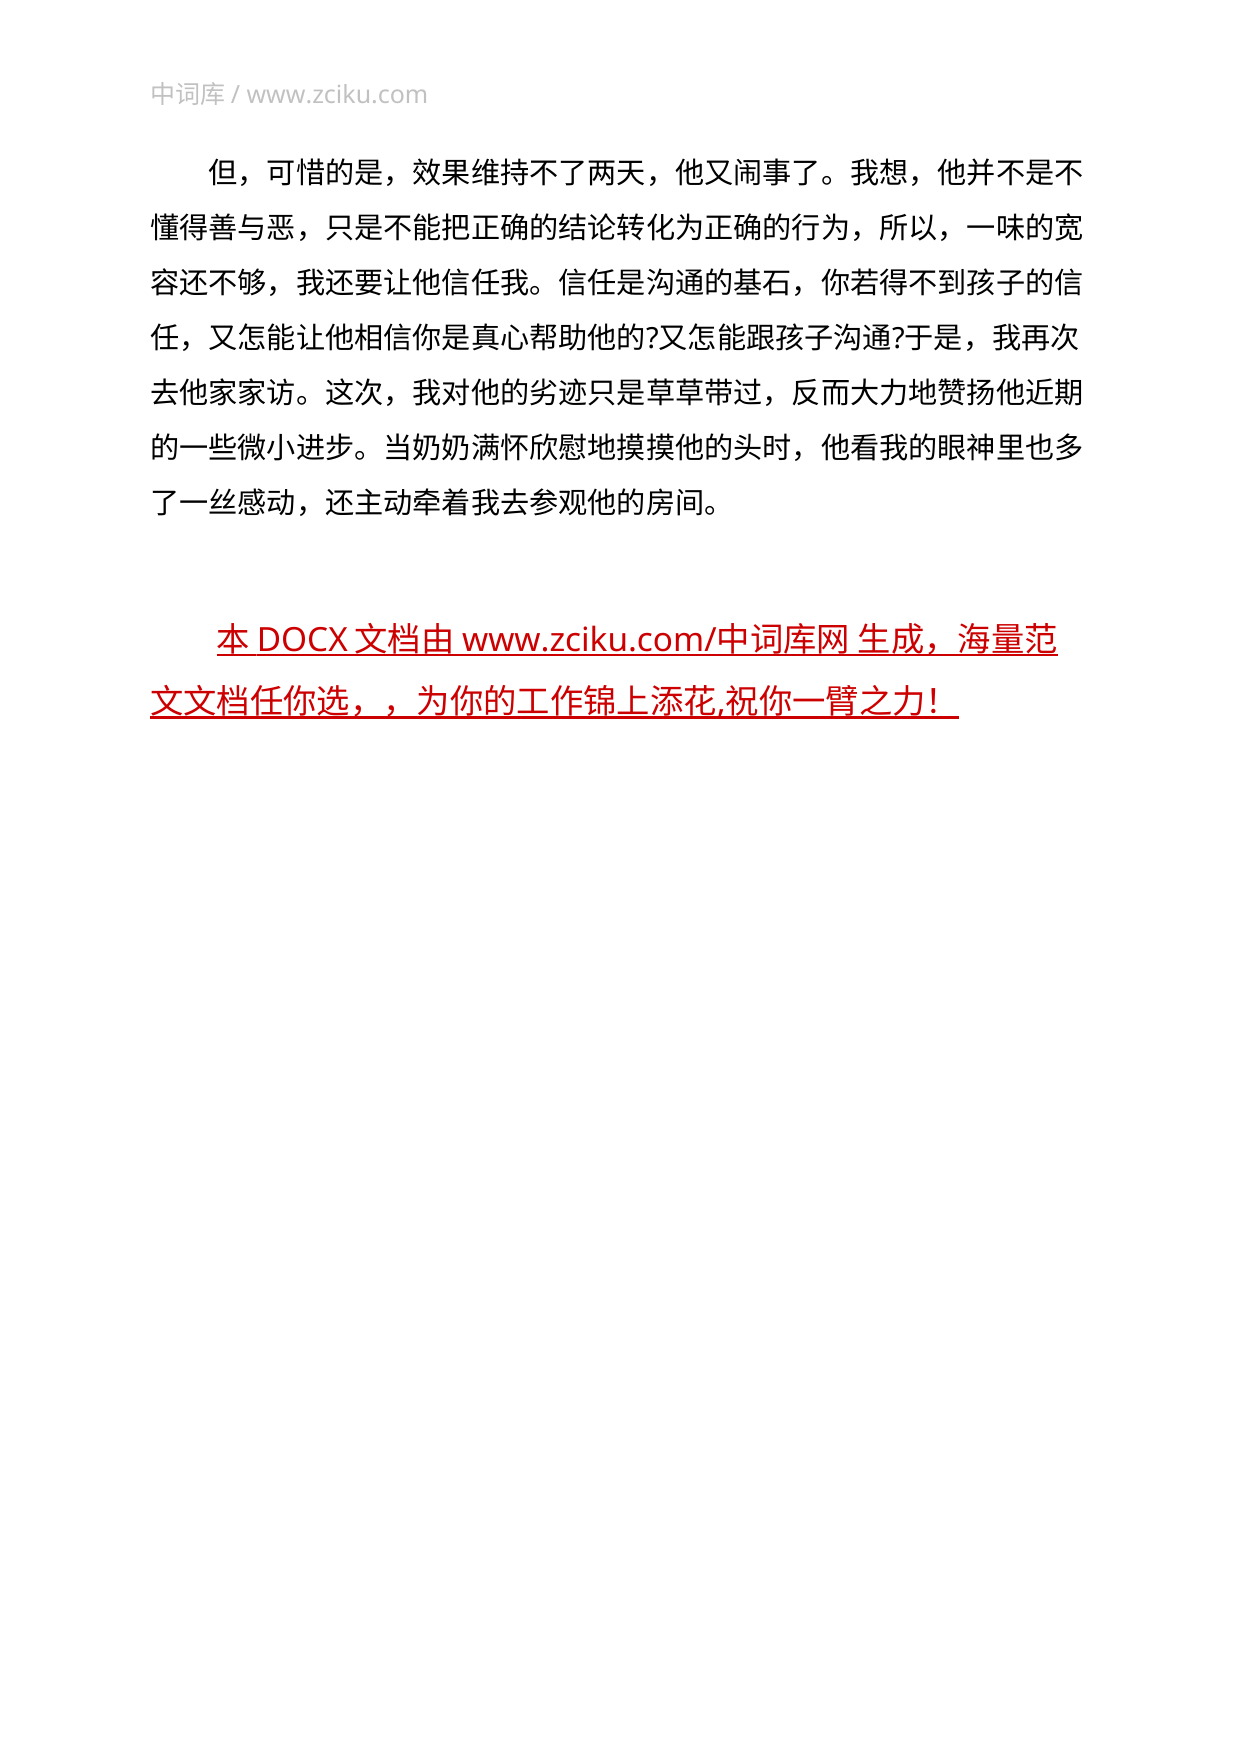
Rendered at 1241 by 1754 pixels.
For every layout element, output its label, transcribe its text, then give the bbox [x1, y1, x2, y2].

text 本DOCX文档由 www.zciku.com/中词库网 生成，海量范文文档任你选，，为你的工作锦上添花,祝你一臂之力！ [150, 612, 1090, 724]
text 但，可惜的是，效果维持不了两天，他又闹事了。我想，他并不是不懂得善与恶，只是不能把正确的结论转化为正确的行为，所以，一味的宽容还不够，我还要让他信任我。信任是沟通的基石，你若得不到孩子的信任，又怎能让他相信你是真心帮助他的?又怎能跟孩子沟通?于是，我再次去他家家访。这次，我对他的劣迹只是草草带过，反而大力地赞扬他近期的一些微小进步。当奶奶满怀欣慰地摸摸他的头时，他看我的眼神里也多了一丝感动，还主动牵着我去参观他的房间。 [150, 150, 1090, 522]
